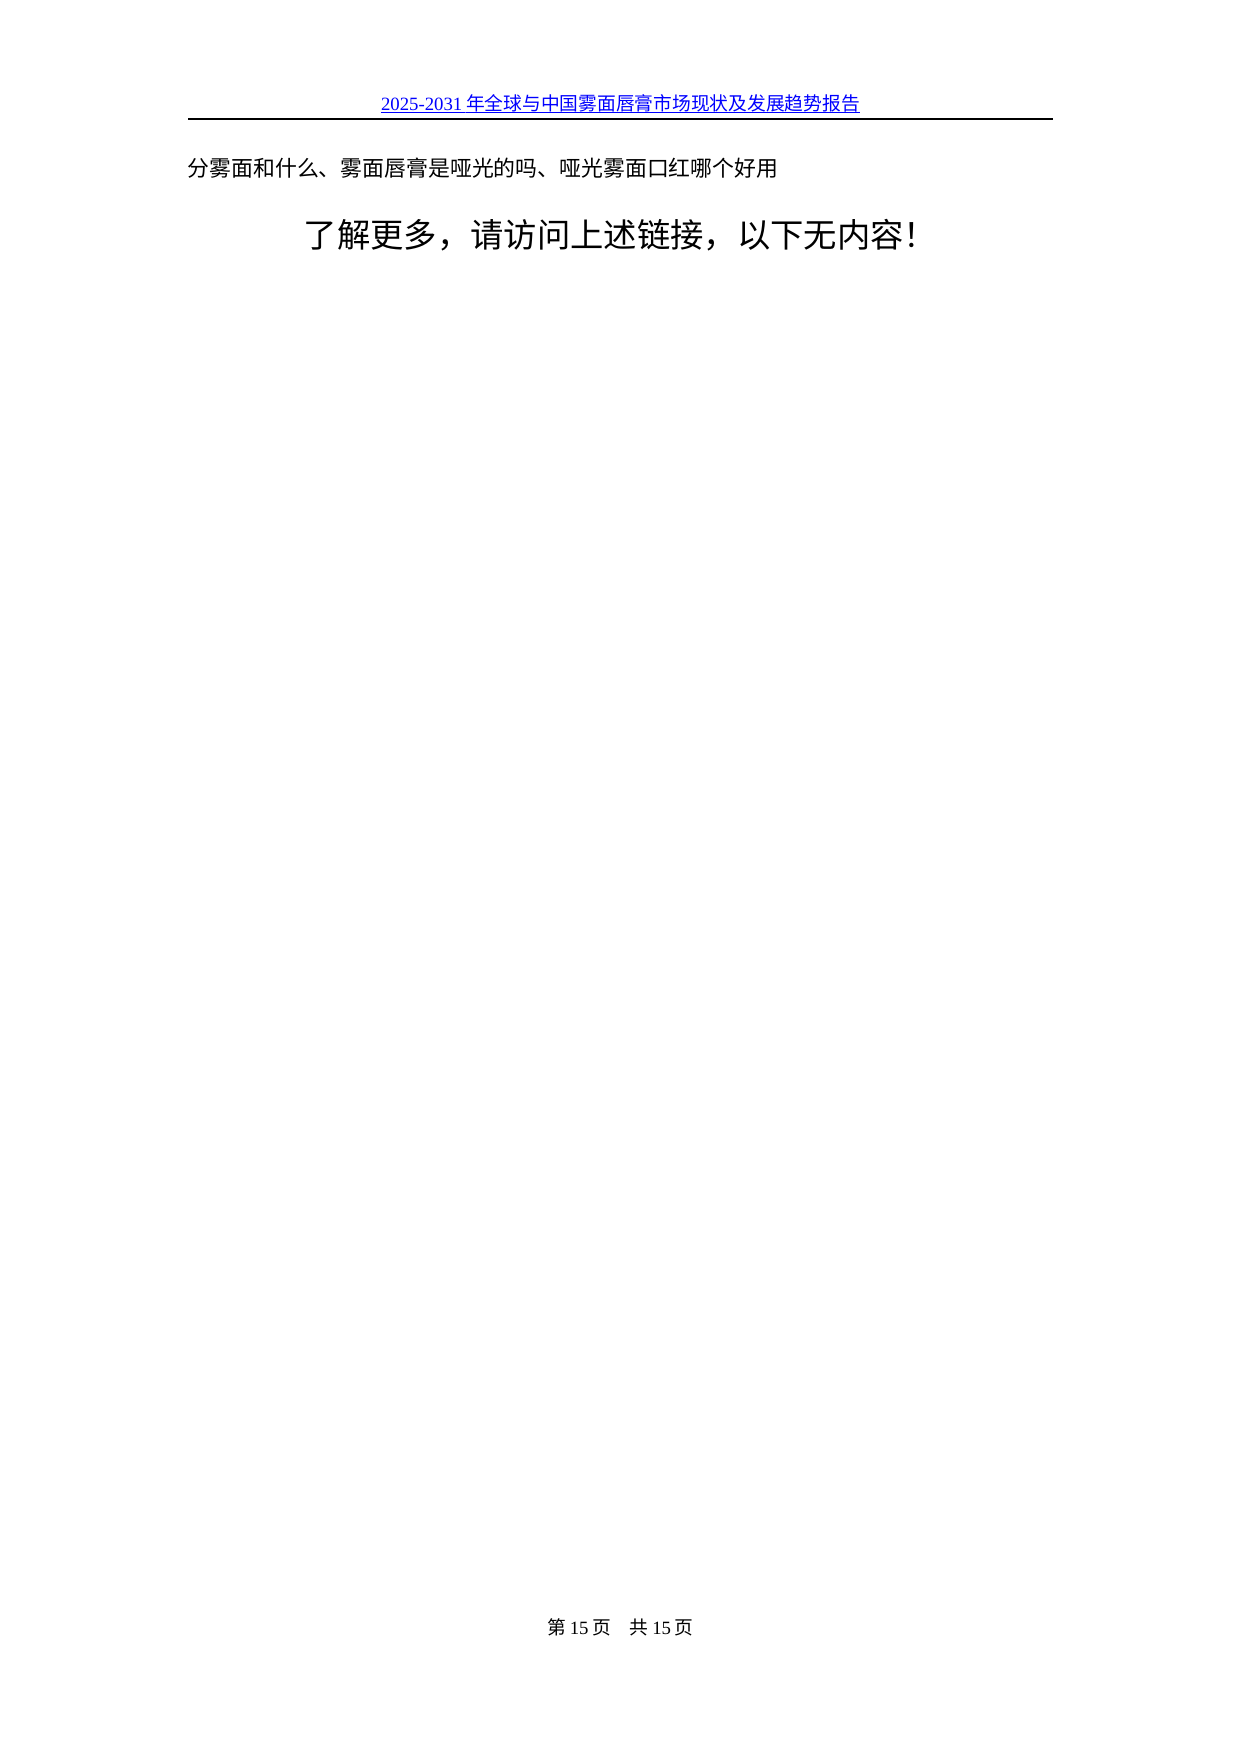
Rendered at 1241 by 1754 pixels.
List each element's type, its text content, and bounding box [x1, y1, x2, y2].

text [187, 150, 1053, 183]
title 了解更多，请访问上述链接，以下无内容！ [187, 200, 1053, 265]
